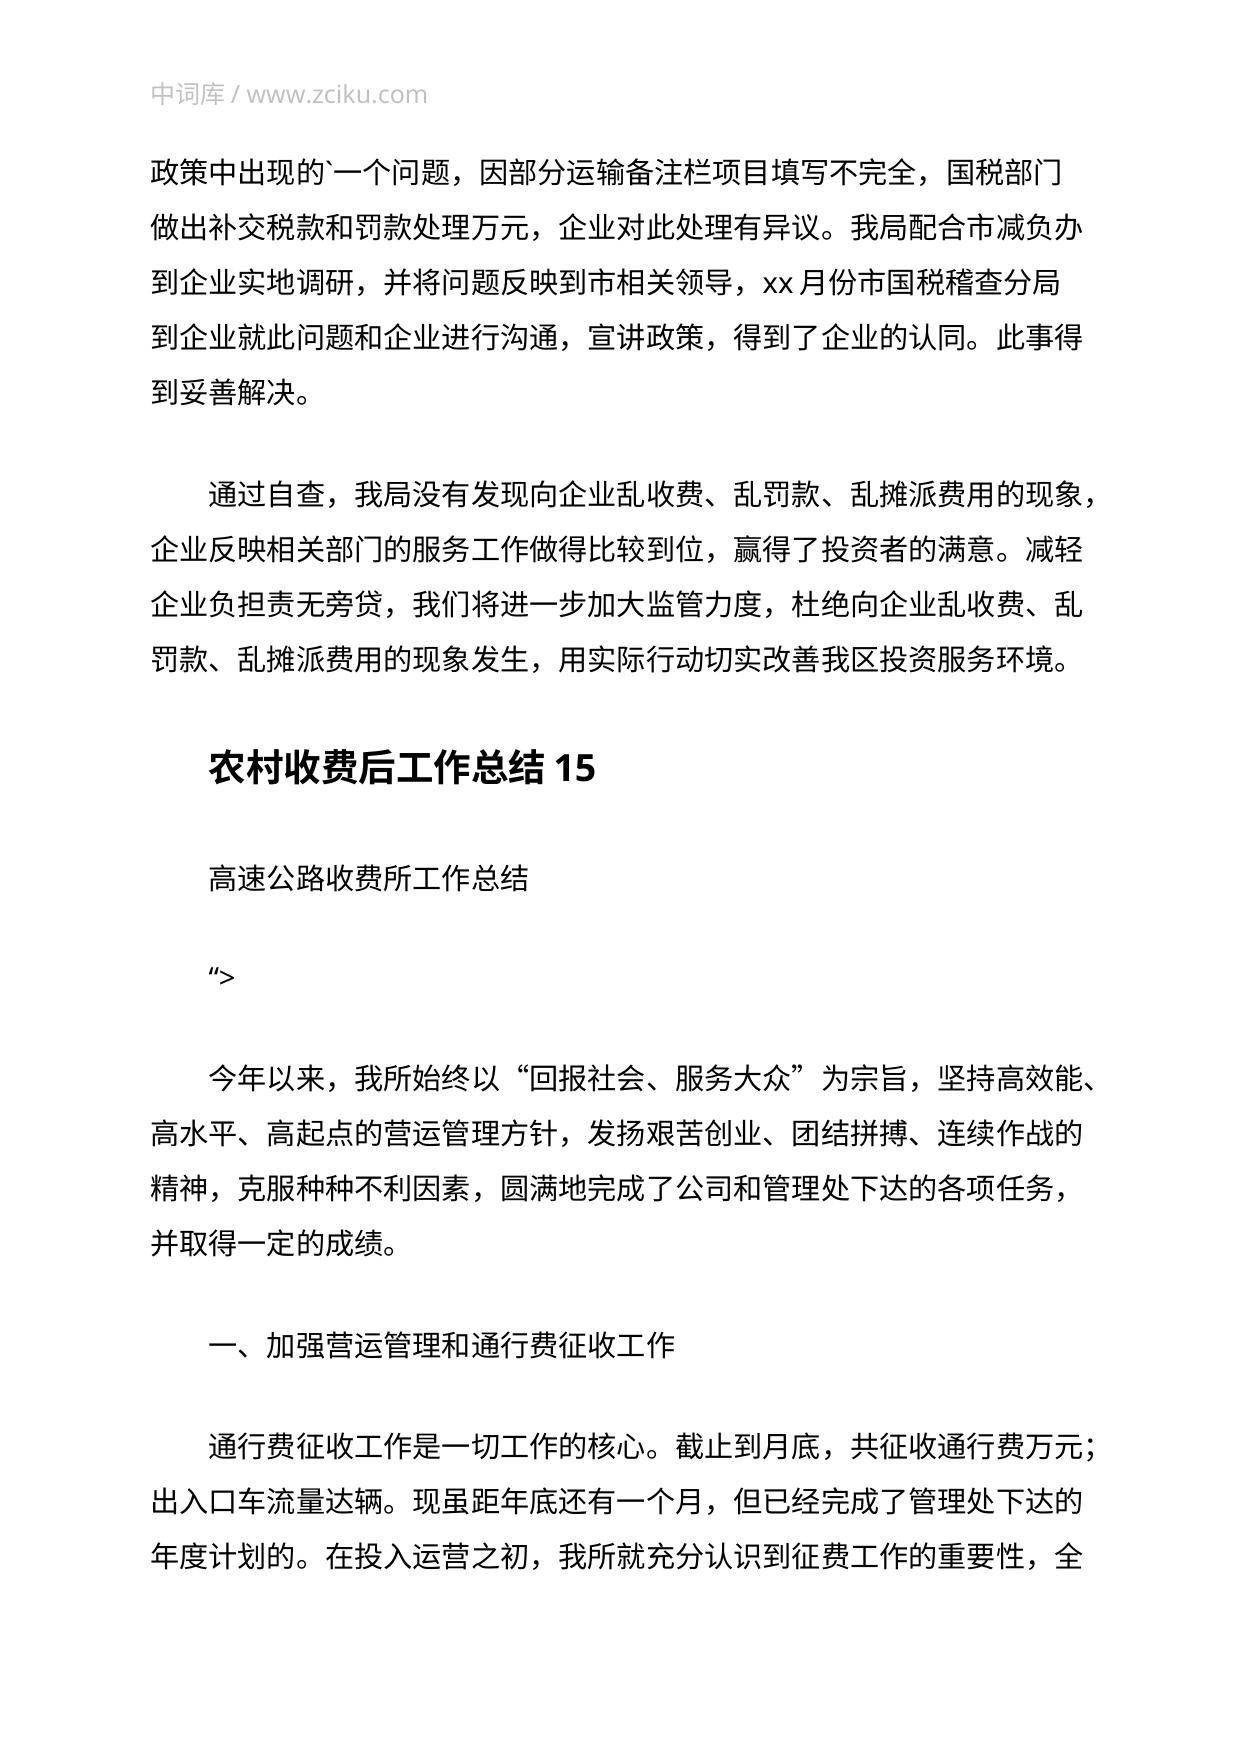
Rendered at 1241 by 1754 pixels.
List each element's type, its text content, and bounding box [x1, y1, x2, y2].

text 高速公路收费所工作总结 [150, 856, 1090, 898]
text 今年以来，我所始终以“回报社会、服务大众”为宗旨，坚持高效能、高水平、高起点的营运管理方针，发扬艰苦创业、团结拼搏、连续作战的精神，克服种种不利因素，圆满地完成了公司和管理处下达的各项任务，并取得一定的成绩。 [150, 1056, 1090, 1263]
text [150, 1424, 1090, 1576]
text 通过自查，我局没有发现向企业乱收费、乱罚款、乱摊派费用的现象，企业反映相关部门的服务工作做得比较到位，赢得了投资者的满意。减轻企业负担责无旁贷，我们将进一步加大监管力度，杜绝向企业乱收费、乱罚款、乱摊派费用的现象发生，用实际行动切实改善我区投资服务环境。 [150, 472, 1090, 678]
text 农村收费后工作总结15 [150, 738, 1090, 792]
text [150, 150, 1090, 412]
text “> [150, 957, 1090, 997]
text 一、加强营运管理和通行费征收工作 [150, 1322, 1090, 1364]
